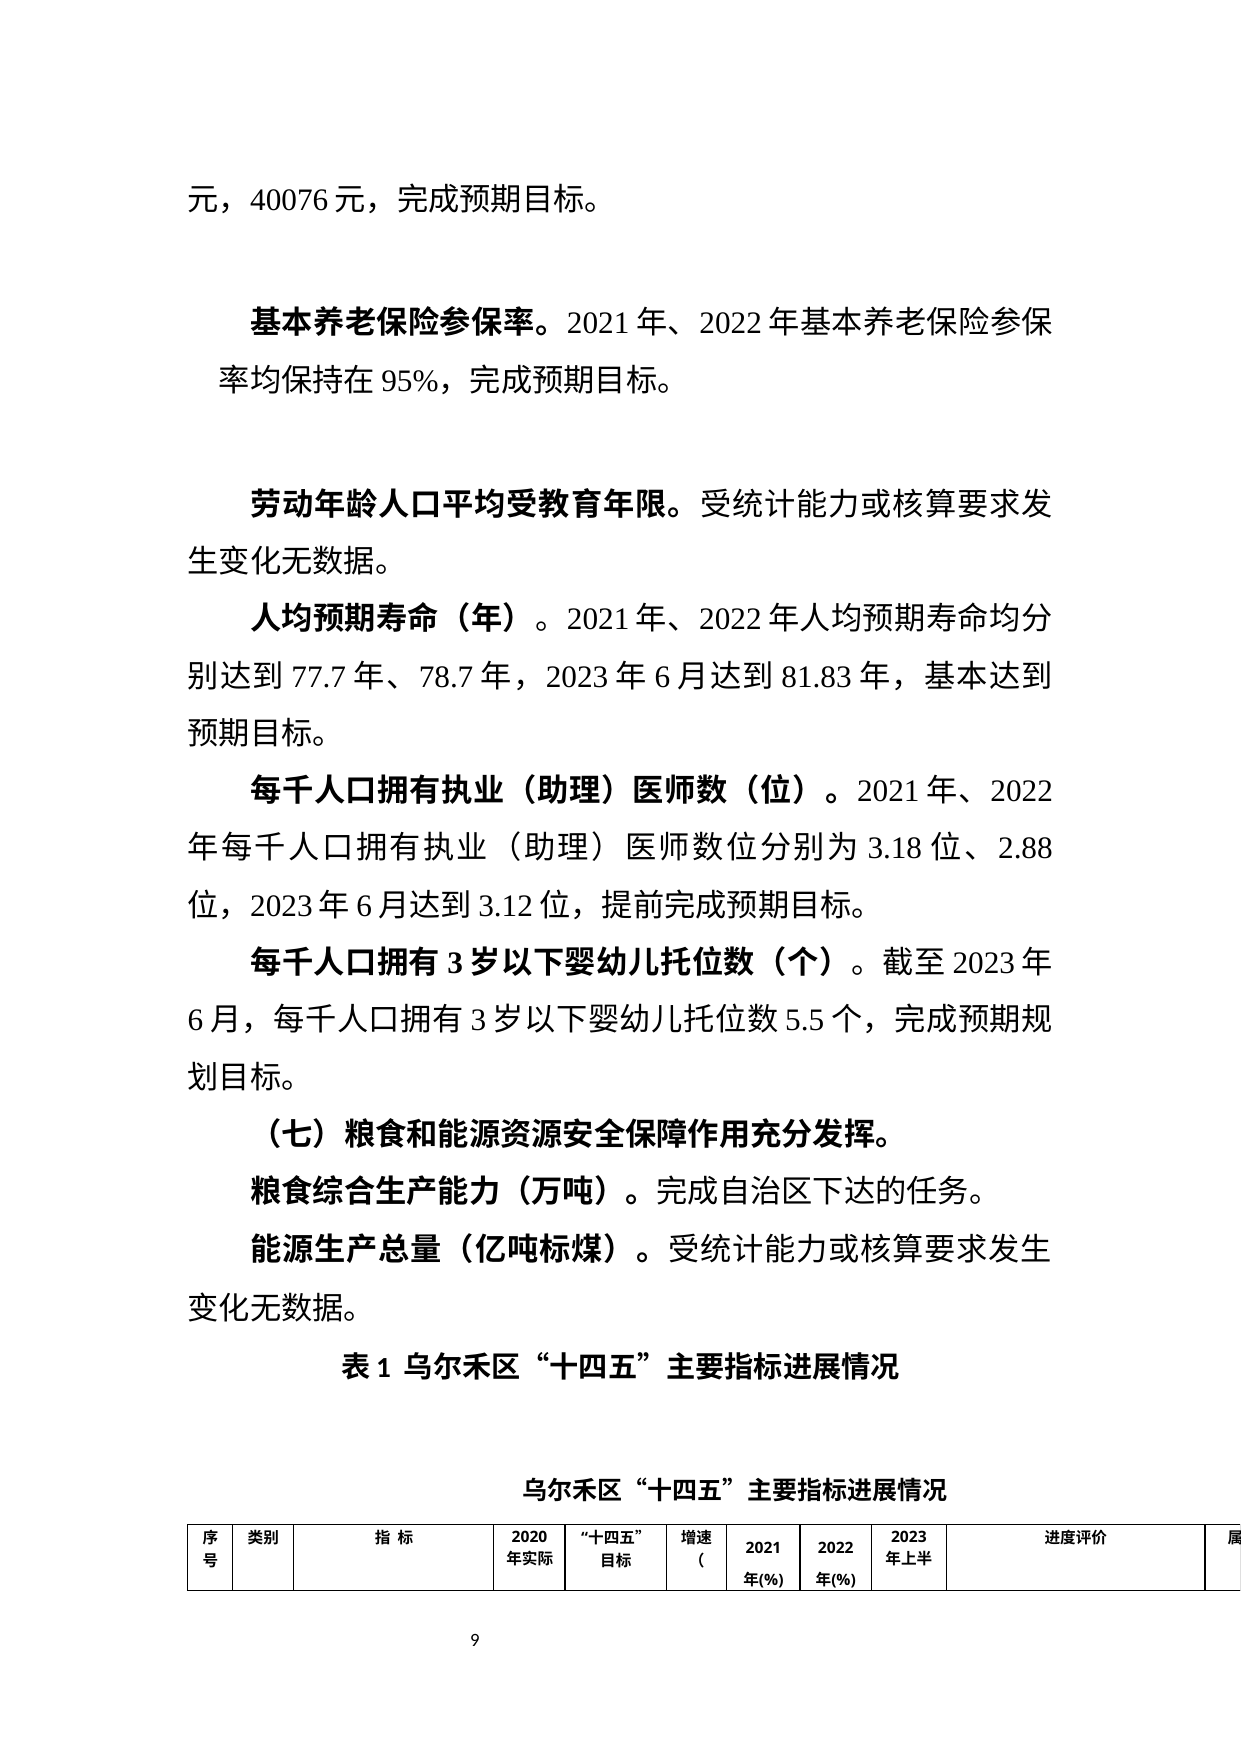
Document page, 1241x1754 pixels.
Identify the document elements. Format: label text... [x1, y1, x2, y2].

list 能源生产总量（亿吨标煤）。受统计能力或核算要求发生变化无数据。 [187, 1214, 1053, 1331]
table_cell 2021年(%) [727, 1525, 799, 1590]
table_cell 2020年实际值 [494, 1525, 564, 1590]
list 每千人口拥有3岁以下婴幼儿托位数（个）。截至2023年6月，每千人口拥有3岁以下婴幼儿托位数5.5个，完成预期规划目标。 [187, 928, 1053, 1099]
table_cell 属性 [1206, 1525, 1240, 1590]
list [187, 162, 1105, 286]
table_cell 2022年(%) [801, 1525, 871, 1590]
table_cell 增速（%） [667, 1525, 726, 1590]
list 表1 乌尔禾区“十四五”主要指标进展情况 [187, 1331, 1105, 1454]
table_cell 2023年上半年(%) [872, 1525, 946, 1590]
list （七）粮食和能源资源安全保障作用充分发挥。 [187, 1099, 1053, 1157]
list 每千人口拥有执业（助理）医师数（位）。2021年、2022年每千人口拥有执业（助理）医师数位分别为3.18位、2.88位，2023年6月达到3.12位，提前完成预期目标。 [187, 756, 1053, 928]
table_header 乌尔禾区“十四五”主要指标进展情况 [188, 1454, 1240, 1524]
list 人均预期寿命（年）。2021年、2022年人均预期寿命均分别达到77.7年、78.7年，2023年6月达到81.83年，基本达到预期目标。 [187, 584, 1053, 756]
table_cell 进度评价 [947, 1525, 1204, 1590]
table_cell 指 标 [294, 1525, 493, 1590]
table_cell “十四五”目标 [566, 1525, 666, 1590]
list 基本养老保险参保率。2021年、2022年基本养老保险参保率均保持在95%，完成预期目标。 [218, 286, 1105, 467]
list 粮食综合生产能力（万吨）。完成自治区下达的任务。 [187, 1157, 1053, 1214]
table_cell 类别 [233, 1525, 293, 1590]
table_cell 序号 [188, 1525, 232, 1590]
list 劳动年龄人口平均受教育年限。受统计能力或核算要求发生变化无数据。 [187, 467, 1105, 584]
